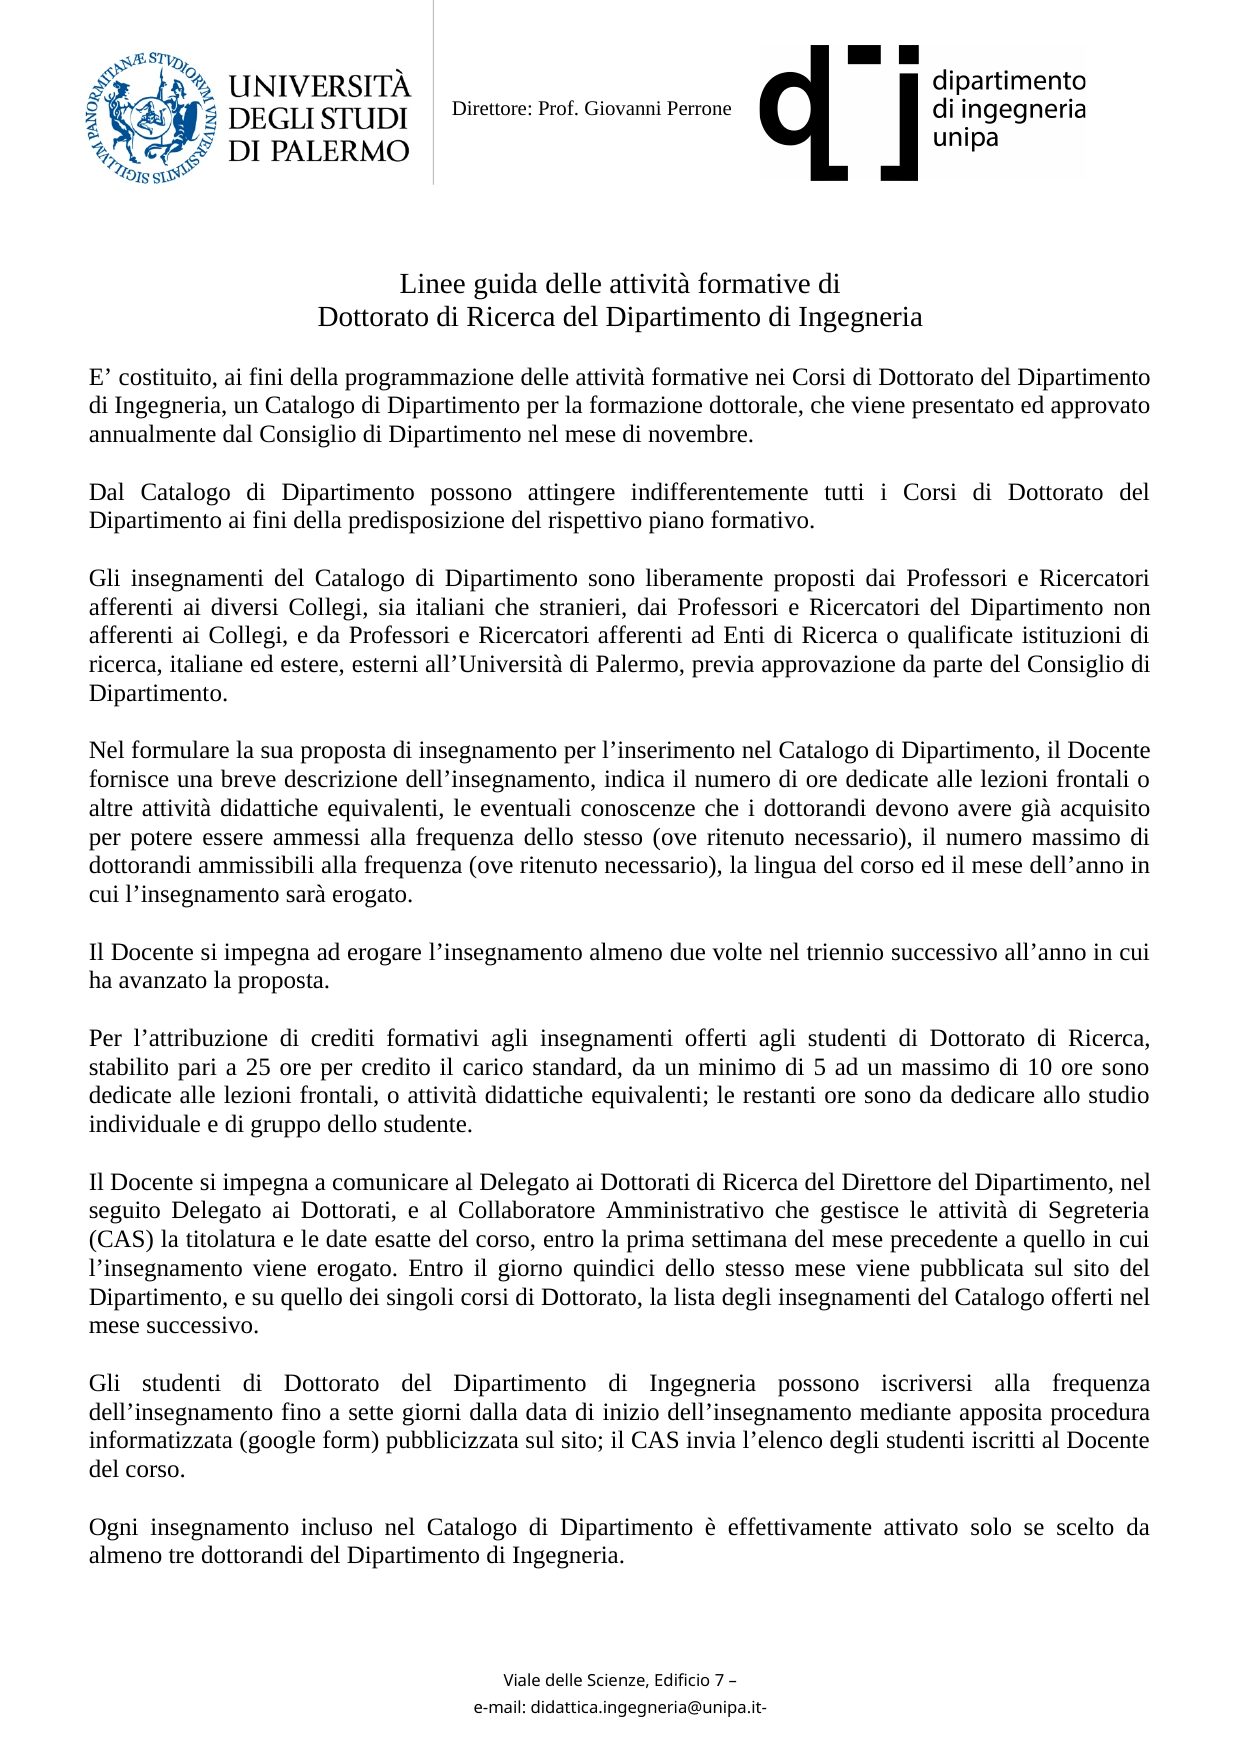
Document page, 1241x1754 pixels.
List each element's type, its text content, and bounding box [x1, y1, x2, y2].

text Per l’attribuzione di crediti formativi agli insegnamenti offerti agli studenti di Dottorato di Ricerca, stabilito pari a 25 ore per credito il carico standard, da un minimo di 5 ad un massimo di 10 ore sono dedicate alle lezioni frontali, o attività didattiche equivalenti; le restanti ore sono da dedicare allo studio individuale e di gruppo dello studente. [88, 1023, 1152, 1138]
text Nel formulare la sua proposta di insegnamento per l’inserimento nel Catalogo di Dipartimento, il Docente fornisce una breve descrizione dell’insegnamento, indica il numero di ore dedicate alle lezioni frontali o altre attività didattiche equivalenti, le eventuali conoscenze che i dottorandi devono avere già acquisito per potere essere ammessi alla frequenza dello stesso (ove ritenuto necessario), il numero massimo di dottorandi ammissibili alla frequenza (ove ritenuto necessario), la lingua del corso ed il mese dell’anno in cui l’insegnamento sarà erogato. [88, 735, 1152, 908]
text Dal Catalogo di Dipartimento possono attingere indifferentemente tutti i Corsi di Dottorato del Dipartimento ai fini della predisposizione del rispettivo piano formativo. [88, 477, 1152, 534]
picture [19, 0, 1241, 272]
text Linee guida delle attività formative di [88, 266, 1152, 299]
text Il Docente si impegna a comunicare al Delegato ai Dottorati di Ricerca del Direttore del Dipartimento, nel seguito Delegato ai Dottorati, e al Collaboratore Amministrativo che gestisce le attività di Segreteria (CAS) la titolatura e le date esatte del corso, entro la prima settimana del mese precedente a quello in cui l’insegnamento viene erogato. Entro il giorno quindici dello stesso mese viene pubblicata sul sito del Dipartimento, e su quello dei singoli corsi di Dottorato, la lista degli insegnamenti del Catalogo offerti nel mese successivo. [88, 1167, 1152, 1339]
text Il Docente si impegna ad erogare l’insegnamento almeno due volte nel triennio successivo all’anno in cui ha avanzato la proposta. [88, 937, 1152, 994]
text Dottorato di Ricerca del Dipartimento di Ingegneria [88, 299, 1152, 333]
text Ogni insegnamento incluso nel Catalogo di Dipartimento è effettivamente attivato solo se scelto da almeno tre dottorandi del Dipartimento di Ingegneria. [88, 1512, 1152, 1569]
text E’ costituito, ai fini della programmazione delle attività formative nei Corsi di Dottorato del Dipartimento di Ingegneria, un Catalogo di Dipartimento per la formazione dottorale, che viene presentato ed approvato annualmente dal Consiglio di Dipartimento nel mese di novembre. [88, 362, 1152, 448]
text Gli insegnamenti del Catalogo di Dipartimento sono liberamente proposti dai Professori e Ricercatori afferenti ai diversi Collegi, sia italiani che stranieri, dai Professori e Ricercatori del Dipartimento non afferenti ai Collegi, e da Professori e Ricercatori afferenti ad Enti di Ricerca o qualificate istituzioni di ricerca, italiane ed estere, esterni all’Università di Palermo, previa approvazione da parte del Consiglio di Dipartimento. [88, 563, 1152, 707]
text Gli studenti di Dottorato del Dipartimento di Ingegneria possono iscriversi alla frequenza dell’insegnamento fino a sette giorni dalla data di inizio dell’insegnamento mediante apposita procedura informatizzata (google form) pubblicizzata sul sito; il CAS invia l’elenco degli studenti iscritti al Docente del corso. [88, 1368, 1152, 1483]
